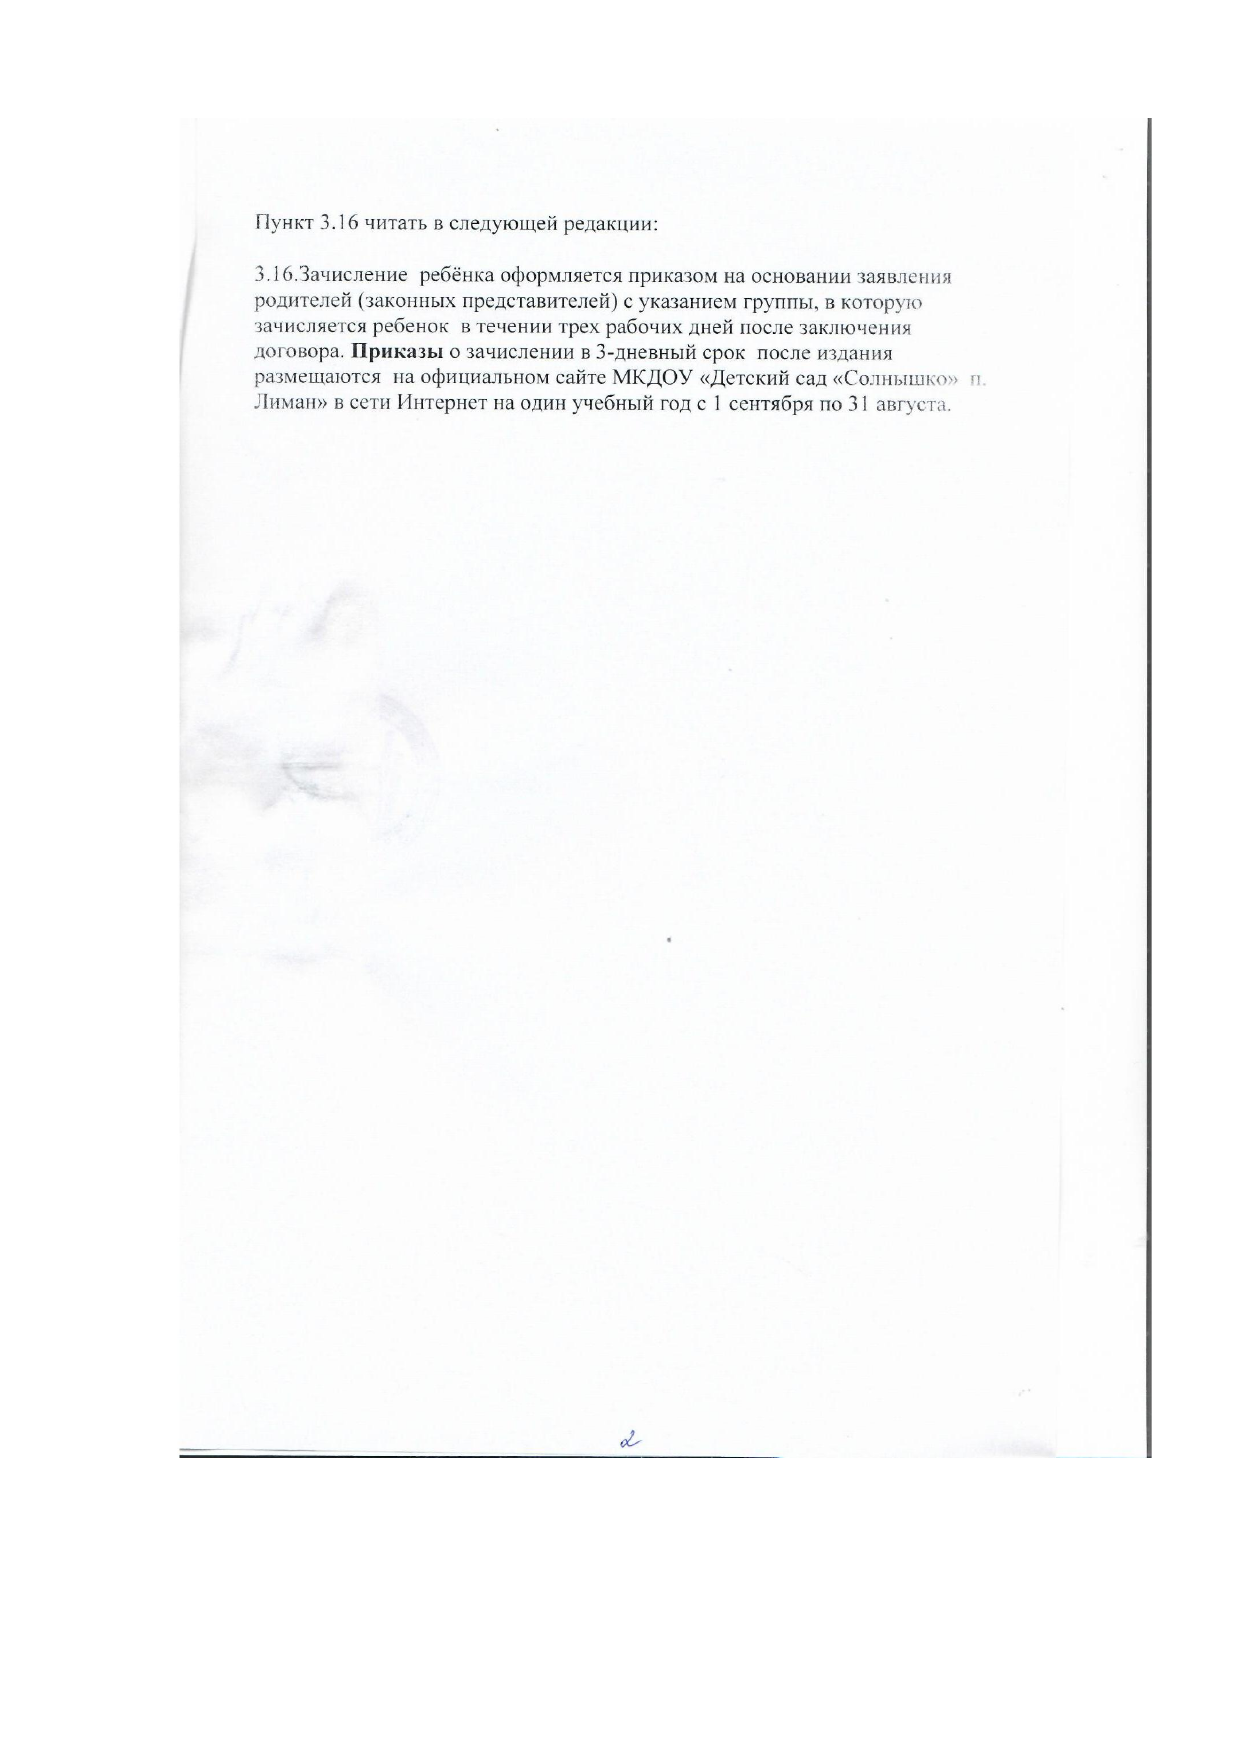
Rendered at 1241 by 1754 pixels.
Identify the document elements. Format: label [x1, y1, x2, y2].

picture [177, 118, 1152, 1458]
